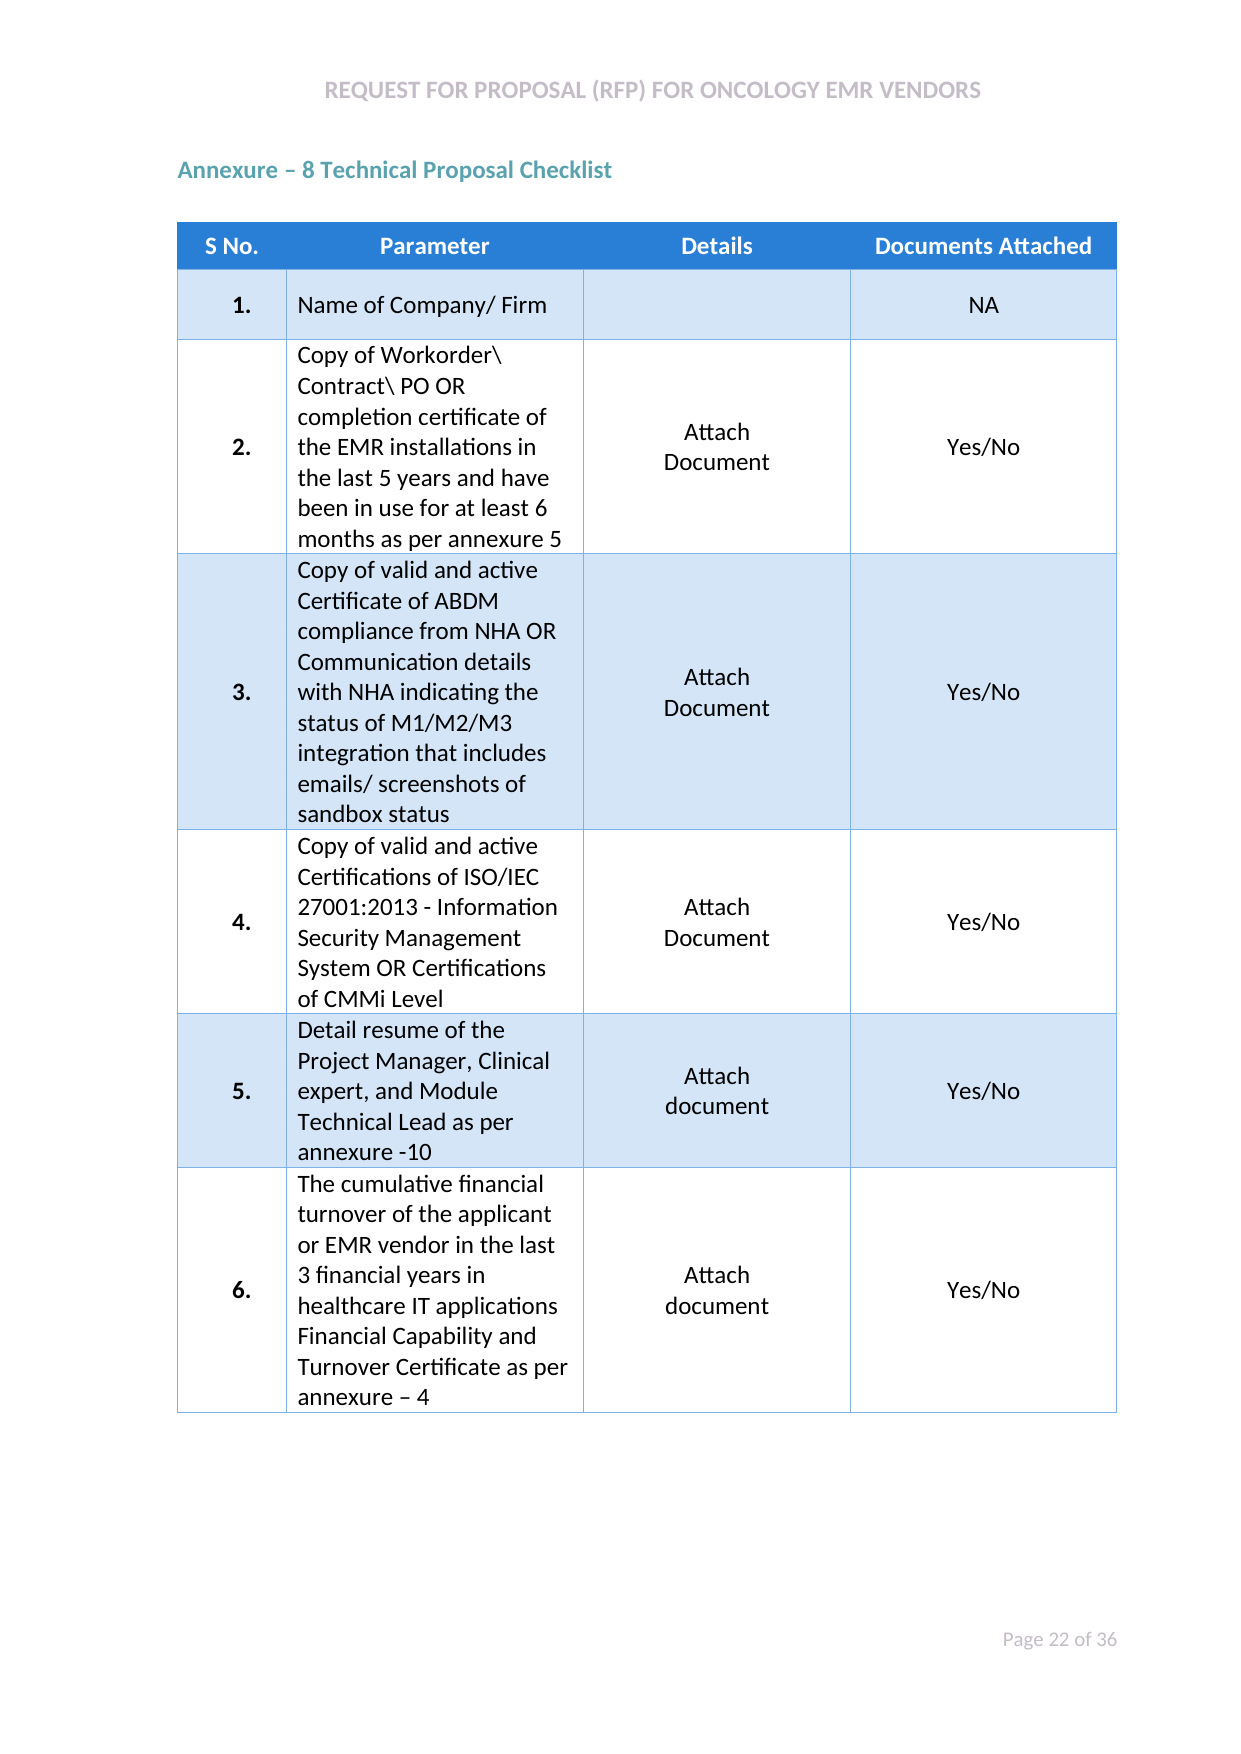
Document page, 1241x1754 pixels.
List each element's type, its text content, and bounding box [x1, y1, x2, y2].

table_cell NA [851, 270, 1116, 339]
table_header Parameter [287, 223, 583, 269]
table_cell [178, 1014, 286, 1167]
table_cell Attach document [584, 1168, 850, 1412]
table_cell Yes/No [851, 830, 1116, 1013]
table_cell Copy of valid and active Certificate of ABDM compliance from NHA OR Communication details with NHA indicating the status of M1/M2/M3 integration that includes emails/ screenshots of sandbox status [287, 554, 583, 829]
table_cell Attach document [584, 1014, 850, 1167]
table_cell Attach Document [584, 554, 850, 829]
table_cell Attach Document [584, 830, 850, 1013]
table_cell Yes/No [851, 554, 1116, 829]
table_cell Attach Document [584, 340, 850, 553]
table_cell [178, 340, 286, 553]
table_cell Copy of Workorder\ Contract\ PO OR completion certificate of the EMR installations in the last 5 years and have been in use for at least 6 months as per annexure 5 [287, 340, 583, 553]
table_header Documents Attached [851, 223, 1116, 269]
table_cell Yes/No [851, 1168, 1116, 1412]
table_cell Copy of valid and active Certifications of ISO/IEC 27001:2013 - Information Security Management System OR Certifications of CMMi Level [287, 830, 583, 1013]
table_cell [178, 830, 286, 1013]
table_cell Detail resume of the Project Manager, Clinical expert, and Module Technical Lead as per annexure -10 [287, 1014, 583, 1167]
table_cell Yes/No [851, 340, 1116, 553]
table_cell Yes/No [851, 1014, 1116, 1167]
table_header S No. [178, 223, 286, 269]
table_cell [584, 270, 850, 339]
table_cell [178, 1168, 286, 1412]
table_header Details [584, 223, 850, 269]
subtitle Annexure – 8 Technical Proposal Checklist [177, 154, 1122, 222]
table_cell [178, 554, 286, 829]
table_cell The cumulative financial turnover of the applicant or EMR vendor in the last 3 financial years in healthcare IT applications Financial Capability and Turnover Certificate as per annexure – 4 [287, 1168, 583, 1412]
table_cell [178, 270, 286, 339]
table_cell Name of Company/ Firm [287, 270, 583, 339]
